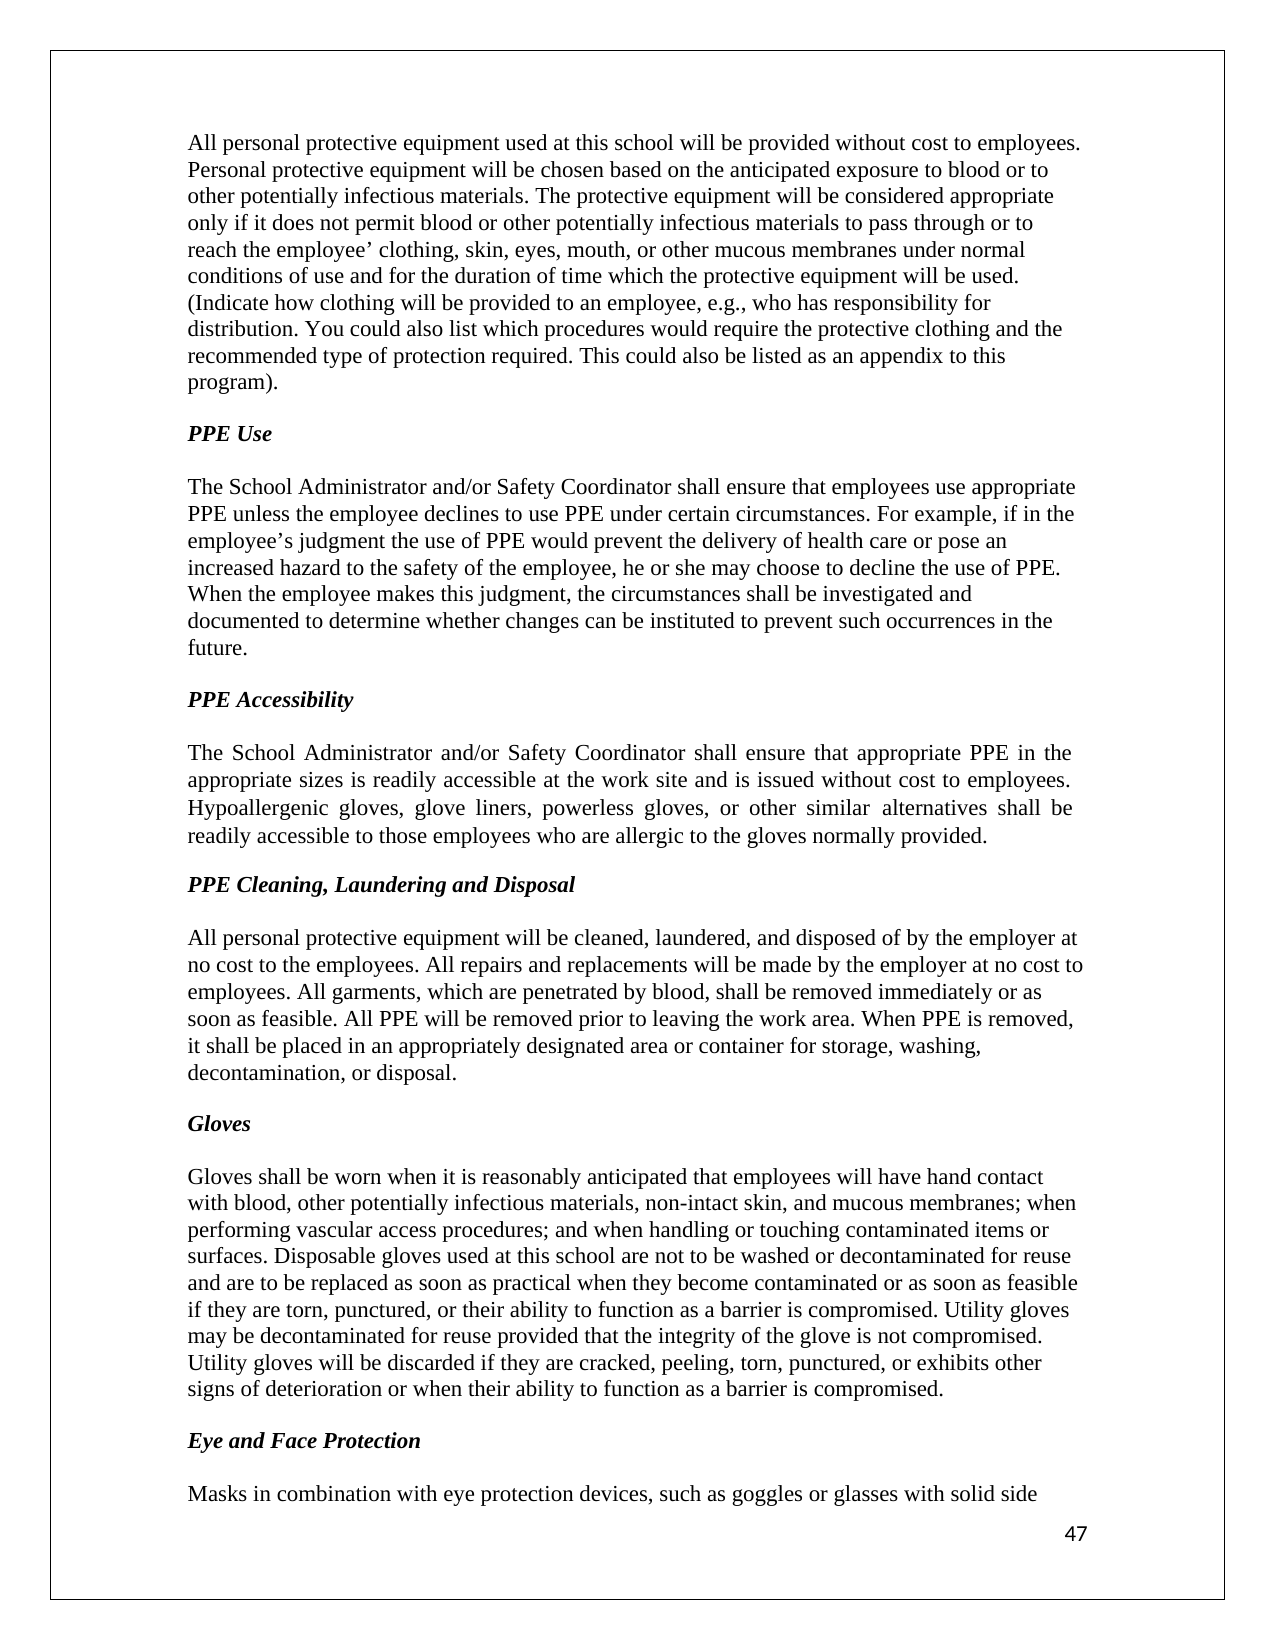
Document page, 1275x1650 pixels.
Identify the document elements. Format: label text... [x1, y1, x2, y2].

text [187, 1480, 1087, 1506]
text All personal protective equipment used at this school will be provided without cost to employees. Personal protective equipment will be chosen based on the anticipated exposure to blood or to other potentially infectious materials. The protective equipment will be considered appropriate only if it does not permit blood or other potentially infectious materials to pass through or to reach the employee’ clothing, skin, eyes, mouth, or other mucous membranes under normal conditions of use and for the duration of time which the protective equipment will be used. (Indicate how clothing will be provided to an employee, e.g., who has responsibility for distribution. You could also list which procedures would require the protective clothing and the recommended type of protection required. This could also be listed as an appendix to this program). [187, 129, 1087, 395]
text All personal protective equipment will be cleaned, laundered, and disposed of by the employer at no cost to the employees. All repairs and replacements will be made by the employer at no cost to employees. All garments, which are penetrated by blood, shall be removed immediately or as soon as feasible. All PPE will be removed prior to leaving the work area. When PPE is removed, it shall be placed in an appropriately designated area or container for storage, washing, decontamination, or disposal. [187, 924, 1085, 1085]
text The School Administrator and/or Safety Coordinator shall ensure that employees use appropriate PPE unless the employee declines to use PPE under certain circumstances. For example, if in the employee’s judgment the use of PPE would prevent the delivery of health care or pose an increased hazard to the safety of the employee, he or she may choose to decline the use of PPE. When the employee makes this judgment, the circumstances shall be investigated and documented to determine whether changes can be instituted to prevent such occurrences in the future. [187, 473, 1081, 661]
text The School Administrator and/or Safety Coordinator shall ensure that appropriate PPE in the appropriate sizes is readily accessible at the work site and is issued without cost to employees. Hypoallergenic gloves, glove liners, powerless gloves, or other similar alternatives shall be readily accessible to those employees who are allergic to the gloves normally provided. [187, 738, 1073, 849]
text Gloves shall be worn when it is reasonably anticipated that employees will have hand contact with blood, other potentially infectious materials, non-intact skin, and mucous membranes; when performing vascular access procedures; and when handling or touching contaminated items or surfaces. Disposable gloves used at this school are not to be washed or decontaminated for reuse and are to be replaced as soon as practical when they become contaminated or as soon as feasible if they are torn, punctured, or their ability to function as a barrier is compromised. Utility gloves may be decontaminated for reuse provided that the integrity of the glove is not compromised. Utility gloves will be discarded if they are cracked, peeling, torn, punctured, or exhibits other signs of deterioration or when their ability to function as a barrier is compromised. [187, 1163, 1085, 1402]
text Gloves [187, 1110, 1087, 1136]
text PPE Accessibility [187, 686, 1087, 712]
text PPE Cleaning, Laundering and Disposal [187, 871, 1087, 898]
text PPE Use [187, 420, 1087, 447]
text Eye and Face Protection [187, 1427, 1087, 1453]
